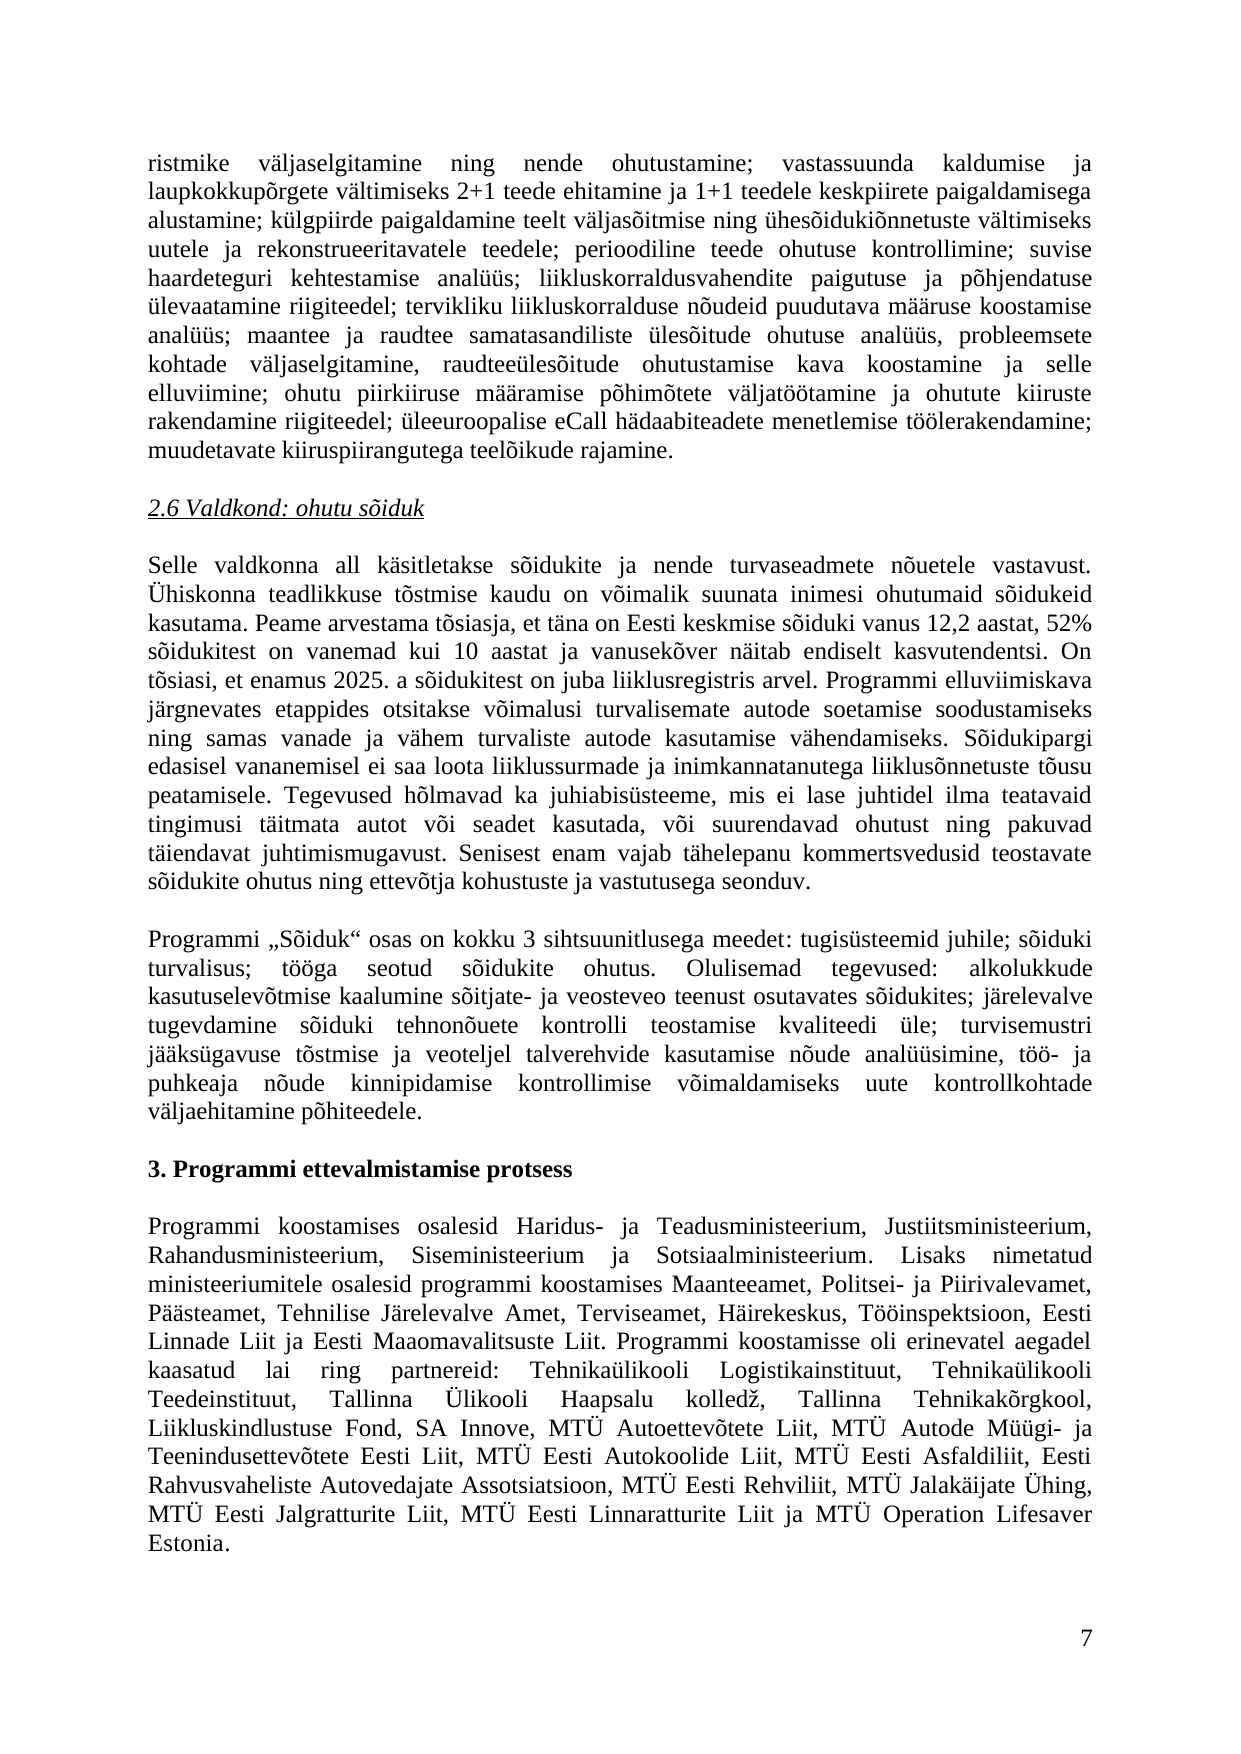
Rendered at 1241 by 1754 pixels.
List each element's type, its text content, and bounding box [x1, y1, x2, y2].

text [148, 148, 1093, 464]
text Selle valdkonna all käsitletakse sõidukite ja nende turvaseadmete nõuetele vastavust. Ühiskonna teadlikkuse tõstmise kaudu on võimalik suunata inimesi ohutumaid sõidukeid kasutama. Peame arvestama tõsiasja, et täna on Eesti keskmise sõiduki vanus 12,2 aastat, 52% sõidukitest on vanemad kui 10 aastat ja vanusekõver näitab endiselt kasvutendentsi. On tõsiasi, et enamus 2025. a sõidukitest on juba liiklusregistris arvel. Programmi elluviimiskava järgnevates etappides otsitakse võimalusi turvalisemate autode soetamise soodustamiseks ning samas vanade ja vähem turvaliste autode kasutamise vähendamiseks. Sõidukipargi edasisel vananemisel ei saa loota liiklussurmade ja inimkannatanutega liiklusõnnetuste tõusu peatamisele. Tegevused hõlmavad ka juhiabisüsteeme, mis ei lase juhtidel ilma teatavaid tingimusi täitmata autot või seadet kasutada, või suurendavad ohutust ning pakuvad täiendavat juhtimismugavust. Senisest enam vajab tähelepanu kommertsvedusid teostavate sõidukite ohutus ning ettevõtja kohustuste ja vastutusega seonduv. [148, 550, 1093, 895]
text 3. Programmi ettevalmistamise protsess [148, 1154, 1093, 1183]
text 2.6 Valdkond: ohutu sõiduk [148, 493, 1093, 521]
text Programmi „Sõiduk“ osas on kokku 3 sihtsuunitlusega meedet: tugisüsteemid juhile; sõiduki turvalisus; tööga seotud sõidukite ohutus. Olulisemad tegevused: alkolukkude kasutuselevõtmise kaalumine sõitjate- ja veosteveo teenust osutavates sõidukites; järelevalve tugevdamine sõiduki tehnonõuete kontrolli teostamise kvaliteedi üle; turvisemustri jääksügavuse tõstmise ja veoteljel talverehvide kasutamise nõude analüüsimine, töö- ja puhkeaja nõude kinnipidamise kontrollimise võimaldamiseks uute kontrollkohtade väljaehitamine põhiteedele. [148, 924, 1093, 1125]
text Programmi koostamises osalesid Haridus- ja Teadusministeerium, Justiitsministeerium, Rahandusministeerium, Siseministeerium ja Sotsiaalministeerium. Lisaks nimetatud ministeeriumitele osalesid programmi koostamises Maanteeamet, Politsei- ja Piirivalevamet, Päästeamet, Tehnilise Järelevalve Amet, Terviseamet, Häirekeskus, Tööinspektsioon, Eesti Linnade Liit ja Eesti Maaomavalitsuste Liit. Programmi koostamisse oli erinevatel aegadel kaasatud lai ring partnereid: Tehnikaülikooli Logistikainstituut, Tehnikaülikooli Teedeinstituut, Tallinna Ülikooli Haapsalu kolledž, Tallinna Tehnikakõrgkool, Liikluskindlustuse Fond, SA Innove, MTÜ Autoettevõtete Liit, MTÜ Autode Müügi- ja Teenindusettevõtete Eesti Liit, MTÜ Eesti Autokoolide Liit, MTÜ Eesti Asfaldiliit, Eesti Rahvusvaheliste Autovedajate Assotsiatsioon, MTÜ Eesti Rehviliit, MTÜ Jalakäijate Ühing, MTÜ Eesti Jalgratturite Liit, MTÜ Eesti Linnaratturite Liit ja MTÜ Operation Lifesaver Estonia. [148, 1211, 1093, 1556]
